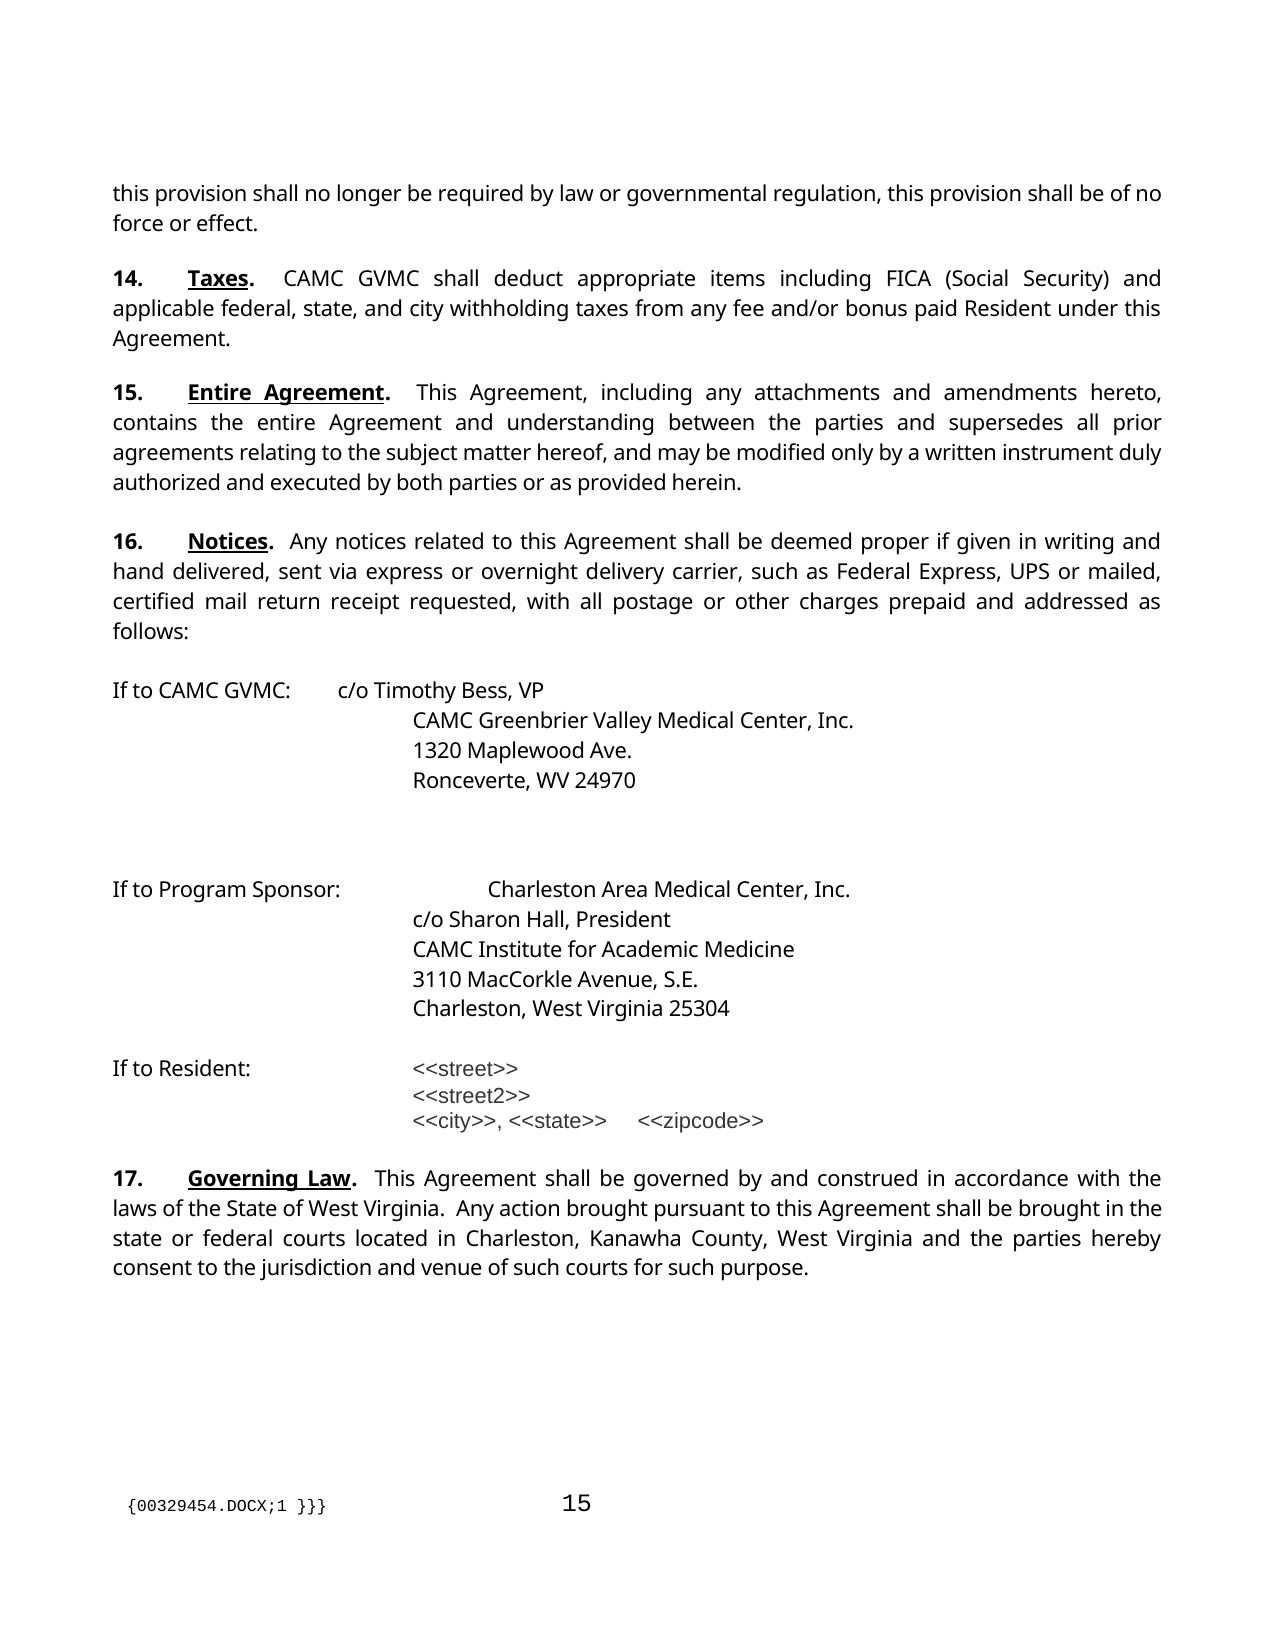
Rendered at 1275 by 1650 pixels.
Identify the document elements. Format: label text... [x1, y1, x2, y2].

text CAMC Institute for Academic Medicine [112, 934, 1162, 963]
text 3110 MacCorkle Avenue, S.E. [112, 963, 1162, 993]
text 15. Entire Agreement. This Agreement, including any attachments and amendments hereto, contains the entire Agreement and understanding between the parties and supersedes all prior agreements relating to the subject matter hereof, and may be modified only by a written instrument duly authorized and executed by both parties or as provided herein. [112, 377, 1162, 496]
text c/o Sharon Hall, President [112, 904, 1162, 934]
text If to CAMC GVMC: c/o Timothy Bess, VP [112, 675, 1162, 705]
text CAMC Greenbrier Valley Medical Center, Inc. [112, 705, 1162, 735]
text If to Program Sponsor: Charleston Area Medical Center, Inc. [112, 874, 1162, 904]
text <<street2>> [112, 1083, 1162, 1108]
text Ronceverte, WV 24970 [112, 764, 1162, 794]
text If to Resident: <<street>> [112, 1053, 1162, 1083]
text 17. Governing Law. This Agreement shall be governed by and construed in accordance with the laws of the State of West Virginia. Any action brought pursuant to this Agreement shall be brought in the state or federal courts located in Charleston, Kanawha County, West Virginia and the parties hereby consent to the jurisdiction and venue of such courts for such purpose. [112, 1163, 1162, 1282]
text Charleston, West Virginia 25304 [112, 993, 1162, 1023]
text <<city>>, <<state>> <<zipcode>> [112, 1108, 1162, 1133]
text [112, 178, 1162, 238]
text 1320 Maplewood Ave. [112, 735, 1162, 764]
text 16. Notices. Any notices related to this Agreement shall be deemed proper if given in writing and hand delivered, sent via express or overnight delivery carrier, such as Federal Express, UPS or mailed, certified mail return receipt requested, with all postage or other charges prepaid and addressed as follows: [112, 526, 1162, 645]
text 14. Taxes. CAMC GVMC shall deduct appropriate items including FICA (Social Security) and applicable federal, state, and city withholding taxes from any fee and/or bonus paid Resident under this Agreement. [112, 263, 1162, 352]
